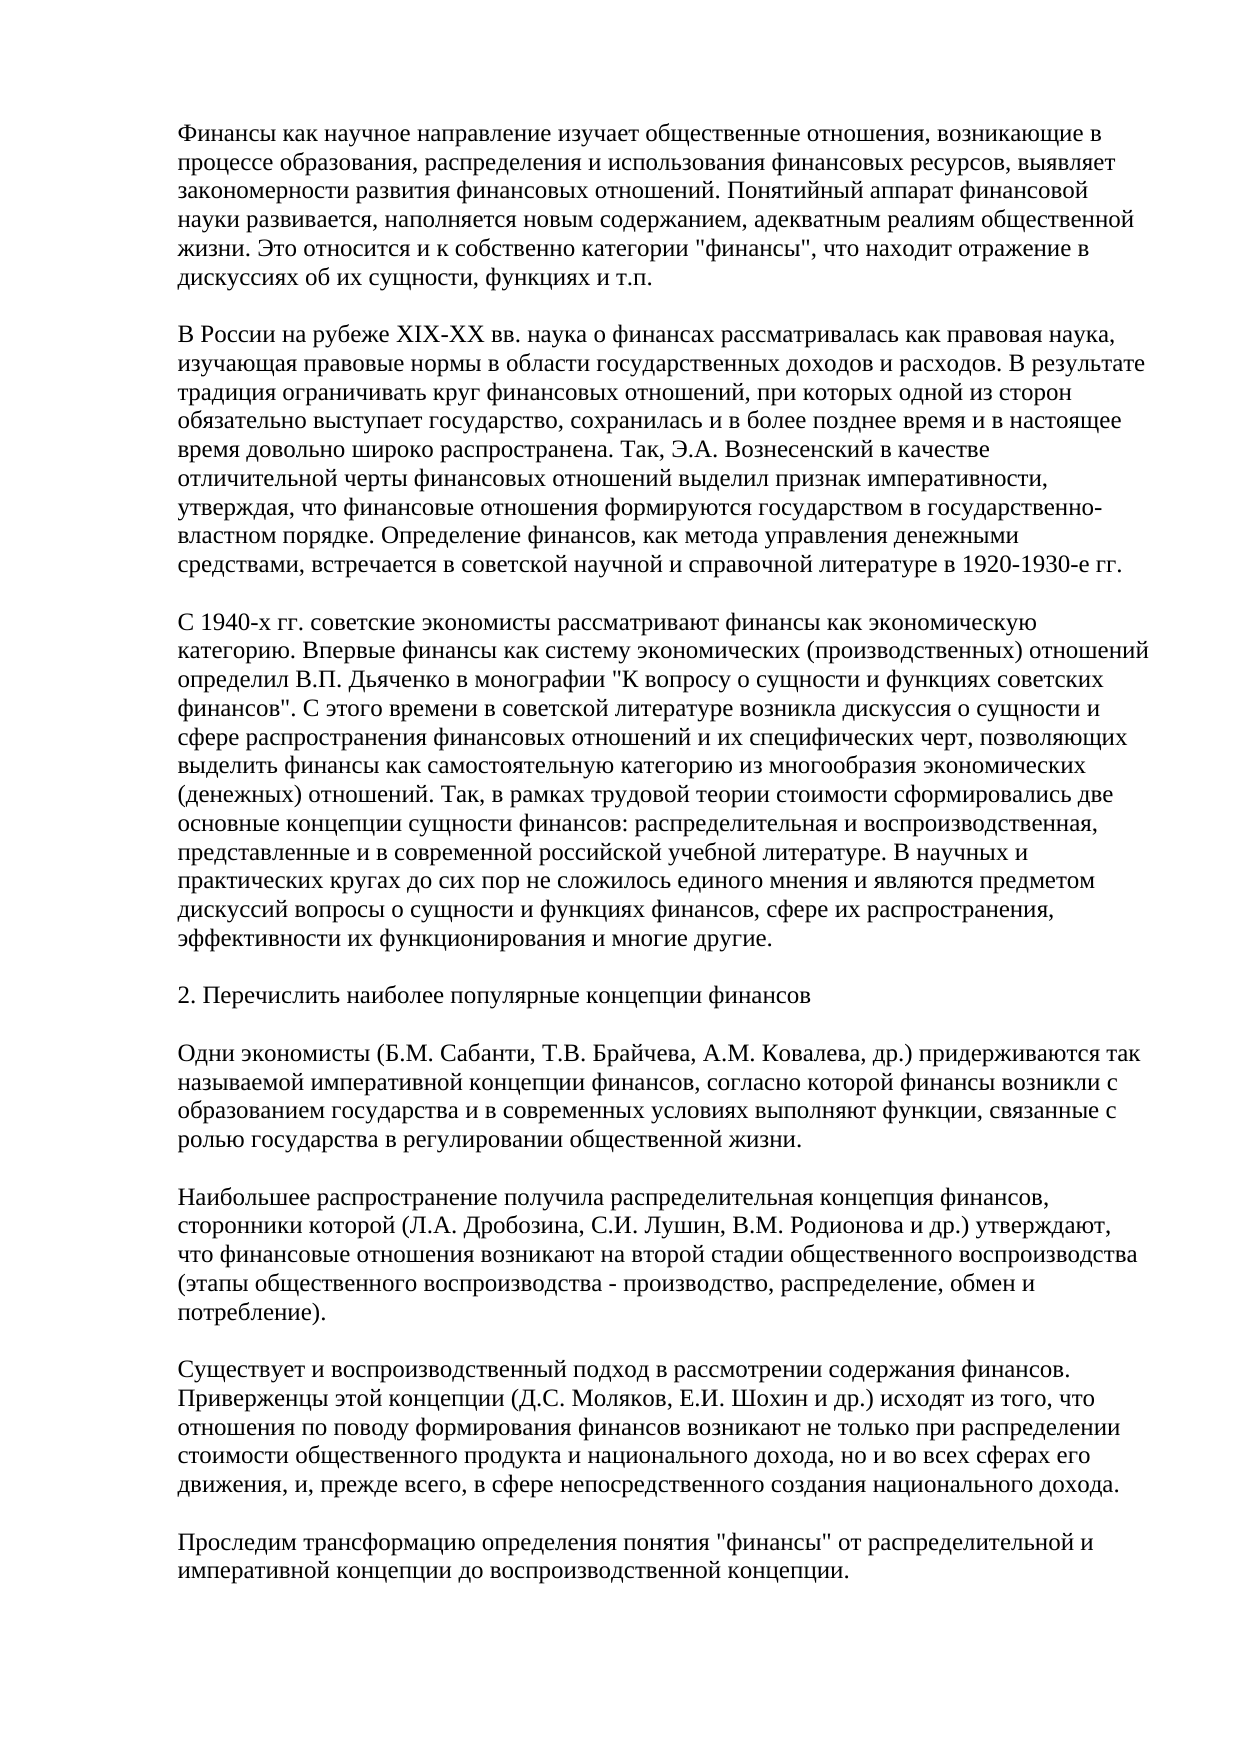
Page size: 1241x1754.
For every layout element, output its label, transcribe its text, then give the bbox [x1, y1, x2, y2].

text Одни экономисты (Б.М. Сабанти, Т.В. Брайчева, А.М. Ковалева, др.) придерживаются так называемой императивной концепции финансов, согласно которой финансы возникли с образованием государства и в современных условиях выполняют функции, связанные с ролью государства в регулировании общественной жизни. [177, 1038, 1152, 1153]
text В России на рубеже XIX-XX вв. наука о финансах рассматривалась как правовая наука, изучающая правовые нормы в области государственных доходов и расходов. В результате традиция ограничивать круг финансовых отношений, при которых одной из сторон обязательно выступает государство, сохранилась и в более позднее время и в настоящее время довольно широко распространена. Так, Э.А. Вознесенский в качестве отличительной черты финансовых отношений выделил признак императивности, утверждая, что финансовые отношения формируются государством в государственно-властном порядке. Определение финансов, как метода управления денежными средствами, встречается в советской научной и справочной литературе в 1920-1930-е гг. [177, 319, 1152, 578]
text Финансы как научное направление изучает общественные отношения, возникающие в процессе образования, распределения и использования финансовых ресурсов, выявляет закономерности развития финансовых отношений. Понятийный аппарат финансовой науки развивается, наполняется новым содержанием, адекватным реалиям общественной жизни. Это относится и к собственно категории "финансы", что находит отражение в дискуссиях об их сущности, функциях и т.п. [177, 118, 1152, 291]
text Существует и воспроизводственный подход в рассмотрении содержания финансов. Приверженцы этой концепции (Д.С. Моляков, Е.И. Шохин и др.) исходят из того, что отношения по поводу формирования финансов возникают не только при распределении стоимости общественного продукта и национального дохода, но и во всех сферах его движения, и, прежде всего, в сфере непосредственного создания национального дохода. [177, 1354, 1152, 1498]
text 2. Перечислить наиболее популярные концепции финансов [177, 981, 1152, 1009]
text Наибольшее распространение получила распределительная концепция финансов, сторонники которой (Л.А. Дробозина, С.И. Лушин, В.М. Родионова и др.) утверждают, что финансовые отношения возникают на второй стадии общественного воспроизводства (этапы общественного воспроизводства - производство, распределение, обмен и потребление). [177, 1182, 1152, 1326]
text С 1940-х гг. советские экономисты рассматривают финансы как экономическую категорию. Впервые финансы как систему экономических (производственных) отношений определил В.П. Дьяченко в монографии "К вопросу о сущности и функциях советских финансов". С этого времени в советской литературе возникла дискуссия о сущности и сфере распространения финансовых отношений и их специфических черт, позволяющих выделить финансы как самостоятельную категорию из многообразия экономических (денежных) отношений. Так, в рамках трудовой теории стоимости сформировались две основные концепции сущности финансов: распределительная и воспроизводственная, представленные и в современной российской учебной литературе. В научных и практических кругах до сих пор не сложилось единого мнения и являются предметом дискуссий вопросы о сущности и функциях финансов, сфере их распространения, эффективности их функционирования и многие другие. [177, 607, 1152, 952]
text Проследим трансформацию определения понятия "финансы" от распределительной и императивной концепции до воспроизводственной концепции. [177, 1527, 1152, 1584]
